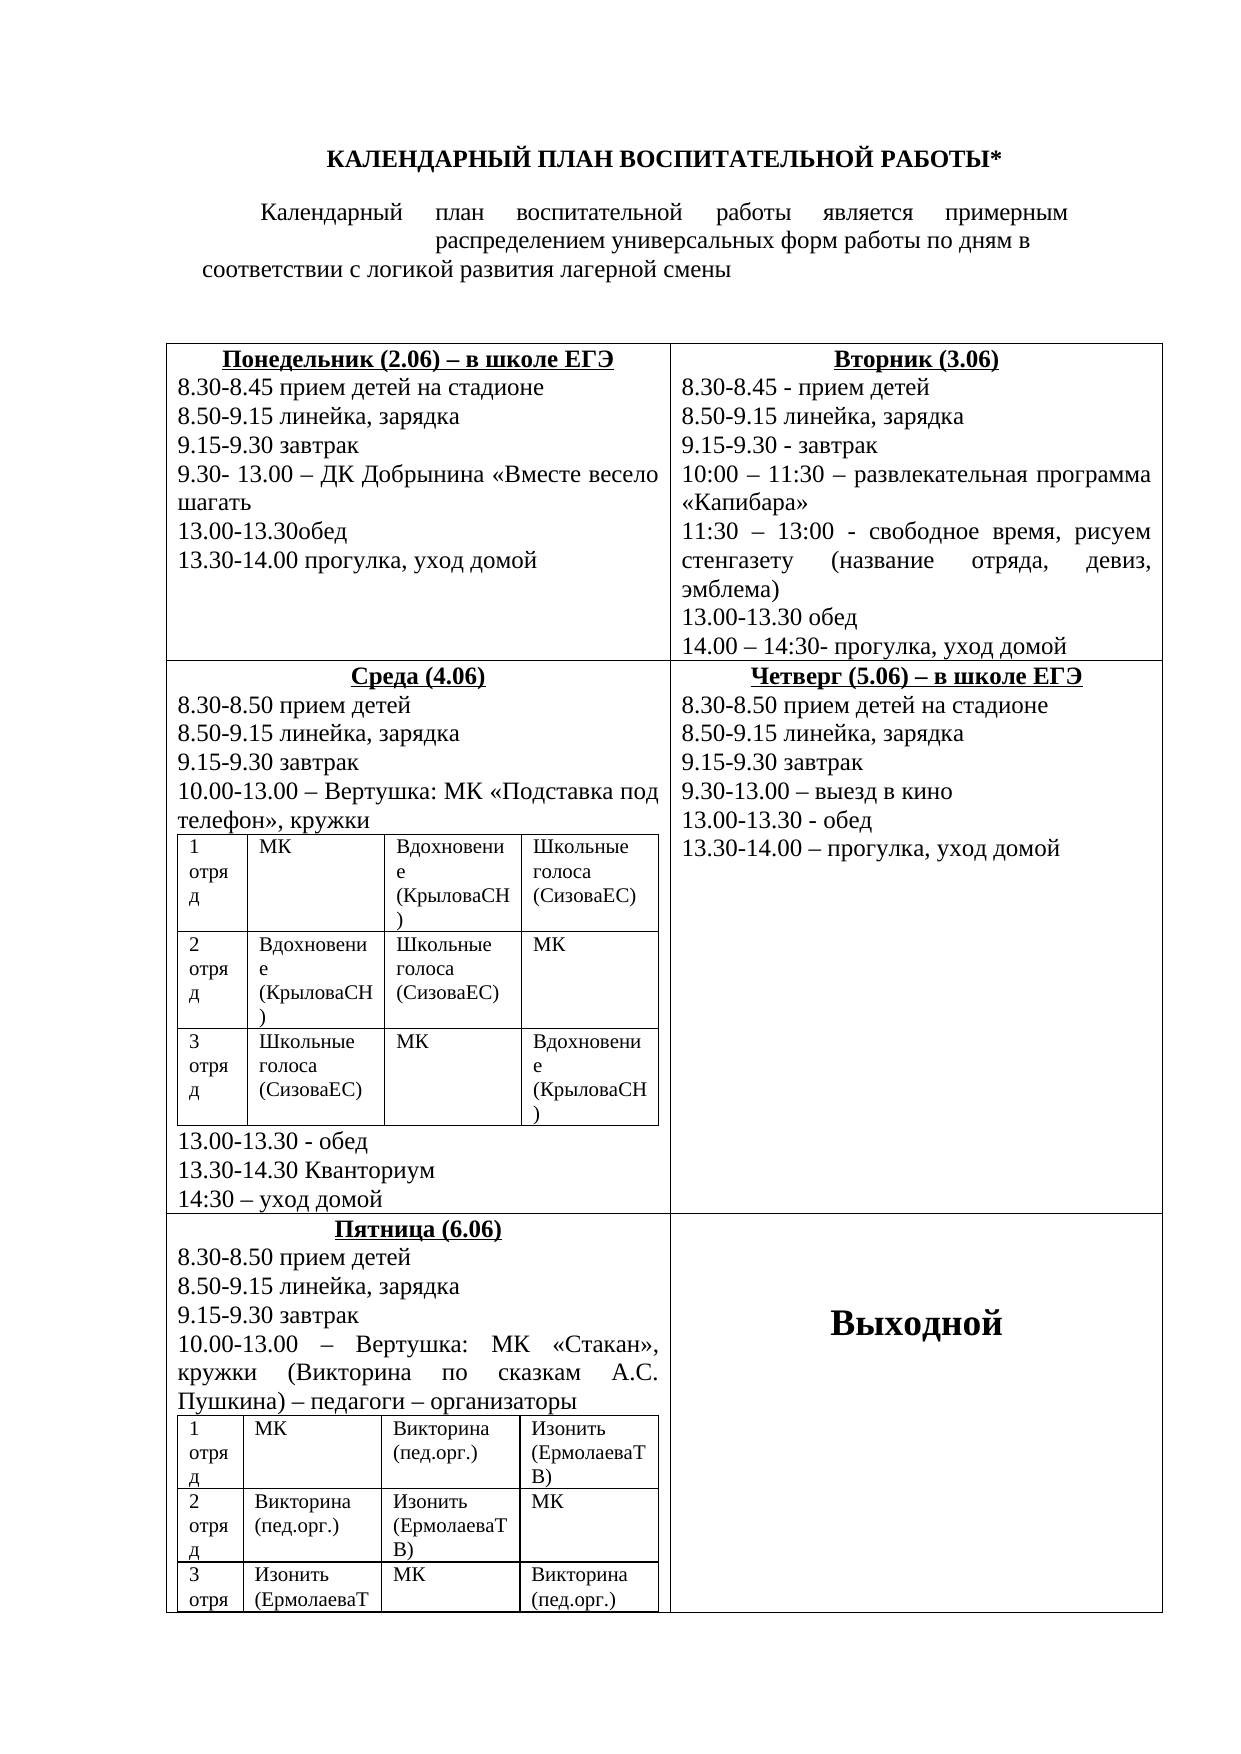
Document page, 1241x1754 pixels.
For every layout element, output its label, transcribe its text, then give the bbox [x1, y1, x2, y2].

table_cell Среда (4.06) 8.30-8.50 прием детей 8.50-9.15 линейка, зарядка 9.15-9.30 завтрак 10.00-13.00 – Вертушка: МК «Подставка под телефон», кружки 13.00-13.30 - обед 13.30-14.30 Кванториум 14:30 – уход домой [167, 661, 670, 1213]
subtitle КАЛЕНДАРНЫЙ ПЛАН ВОСПИТАТЕЛЬНОЙ РАБОТЫ* [303, 144, 1026, 172]
table_header Понедельник (2.06) – в школе ЕГЭ 8.30-8.45 прием детей на стадионе 8.50-9.15 линейка, зарядка 9.15-9.30 завтрак 9.30- 13.00 – ДК Добрынина «Вместе весело шагать 13.00-13.30обед 13.30-14.00 прогулка, уход домой [167, 344, 670, 660]
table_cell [167, 1214, 670, 1612]
table_header Вторник (3.06) 8.30-8.45 - прием детей 8.50-9.15 линейка, зарядка 9.15-9.30 - завтрак 10:00 – 11:30 – развлекательная программа «Капибара» 11:30 – 13:00 - свободное время, рисуем стенгазету (название отряда, девиз, эмблема) 13.00-13.30 обед 14.00 – 14:30- прогулка, уход домой [671, 344, 1162, 660]
text Календарный план воспитательной работы является примерным распределением универсальных форм работы по дням в соответствии с логикой развития лагерной смены [202, 197, 1126, 283]
table_cell Четверг (5.06) – в школе ЕГЭ 8.30-8.50 прием детей на стадионе 8.50-9.15 линейка, зарядка 9.15-9.30 завтрак 9.30-13.00 – выезд в кино 13.00-13.30 - обед 13.30-14.00 – прогулка, уход домой [671, 661, 1162, 1213]
table_cell Выходной [671, 1214, 1162, 1612]
